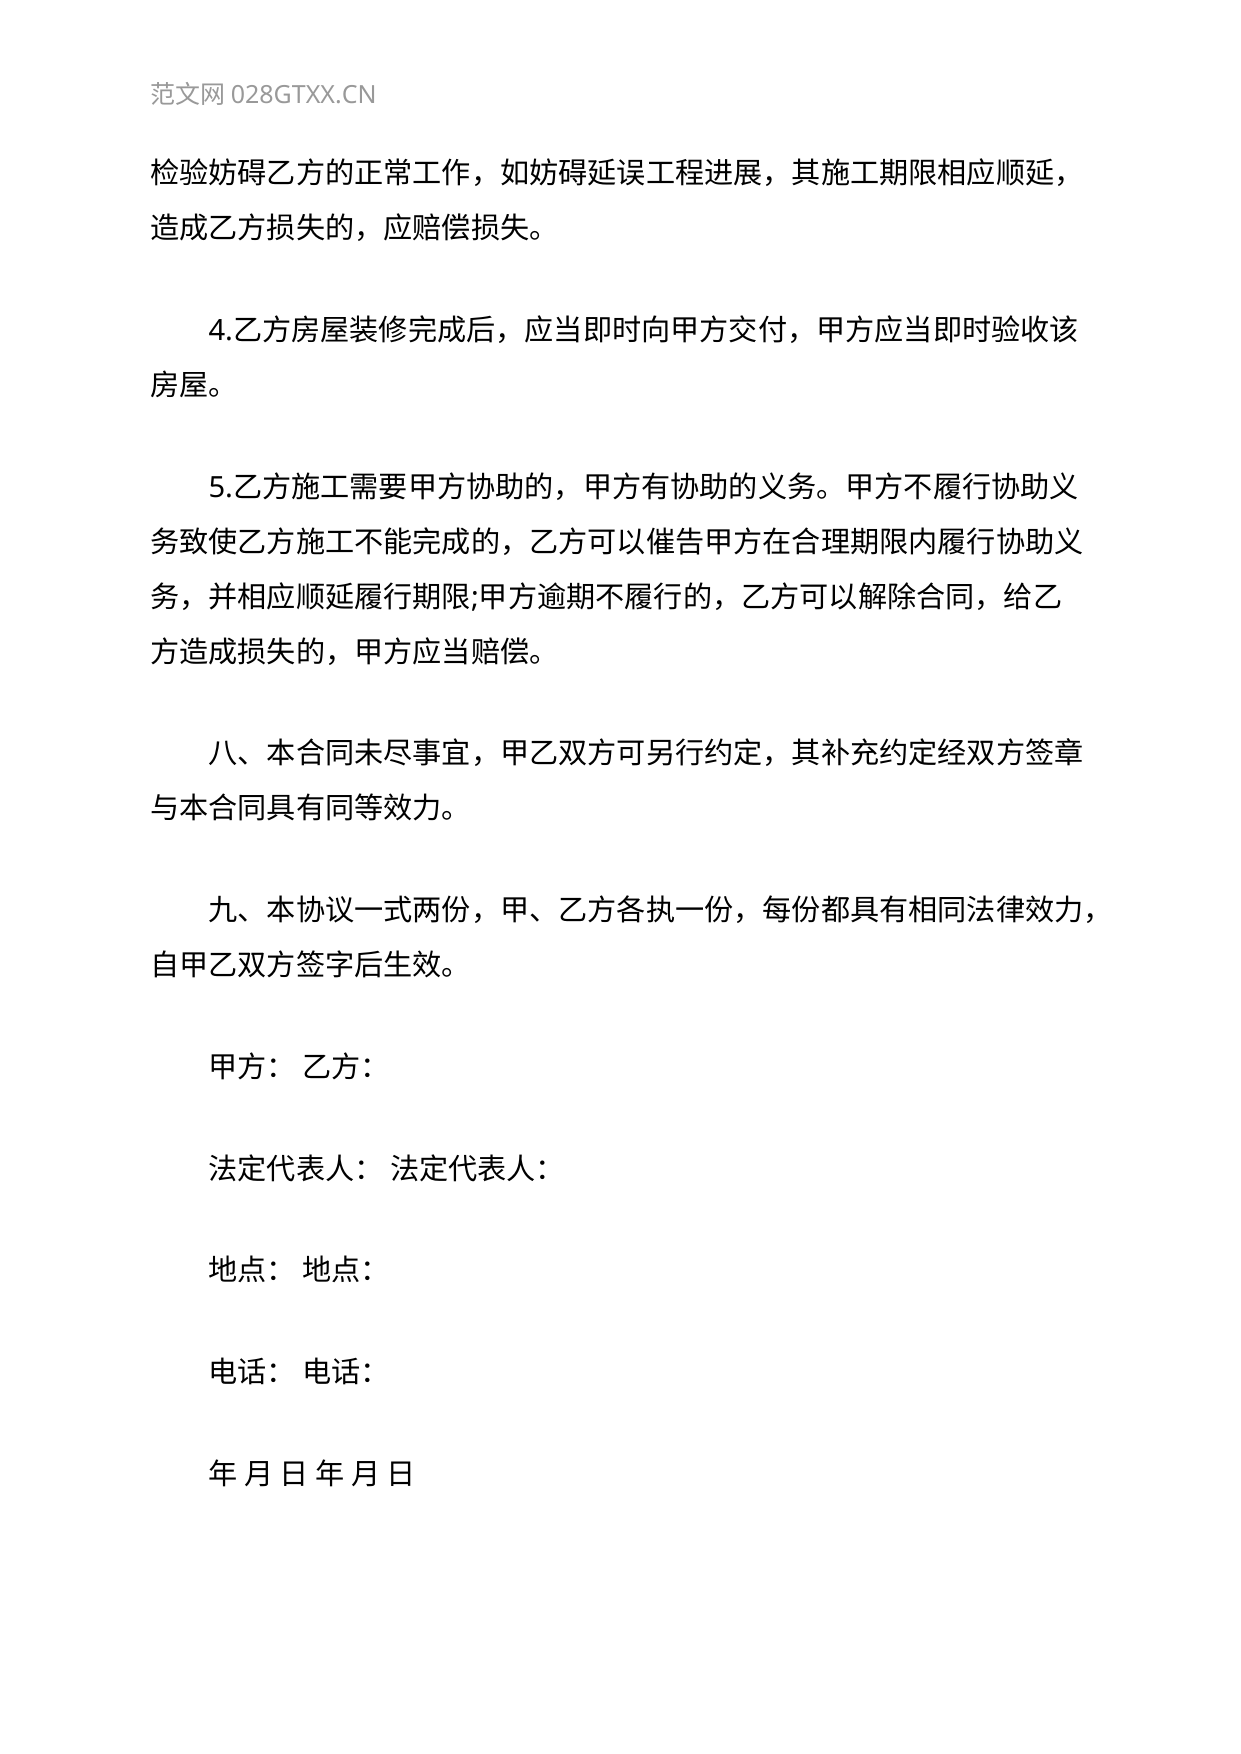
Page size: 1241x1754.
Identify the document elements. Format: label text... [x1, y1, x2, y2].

text 地点： 地点： [150, 1247, 1090, 1289]
text 法定代表人： 法定代表人： [150, 1145, 1090, 1187]
text 5.乙方施工需要甲方协助的，甲方有协助的义务。甲方不履行协助义务致使乙方施工不能完成的，乙方可以催告甲方在合理期限内履行协助义务，并相应顺延履行期限;甲方逾期不履行的，乙方可以解除合同，给乙方造成损失的，甲方应当赔偿。 [150, 463, 1090, 671]
text 八、本合同未尽事宜，甲乙双方可另行约定，其补充约定经双方签章与本合同具有同等效力。 [150, 730, 1090, 827]
text 甲方： 乙方： [150, 1043, 1090, 1086]
text 九、本协议一式两份，甲、乙方各执一份，每份都具有相同法律效力，自甲乙双方签字后生效。 [150, 887, 1090, 984]
text 电话： 电话： [150, 1349, 1090, 1391]
text 4.乙方房屋装修完成后，应当即时向甲方交付，甲方应当即时验收该房屋。 [150, 307, 1090, 404]
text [150, 150, 1090, 247]
text 年 月 日 年 月 日 [150, 1451, 1090, 1493]
